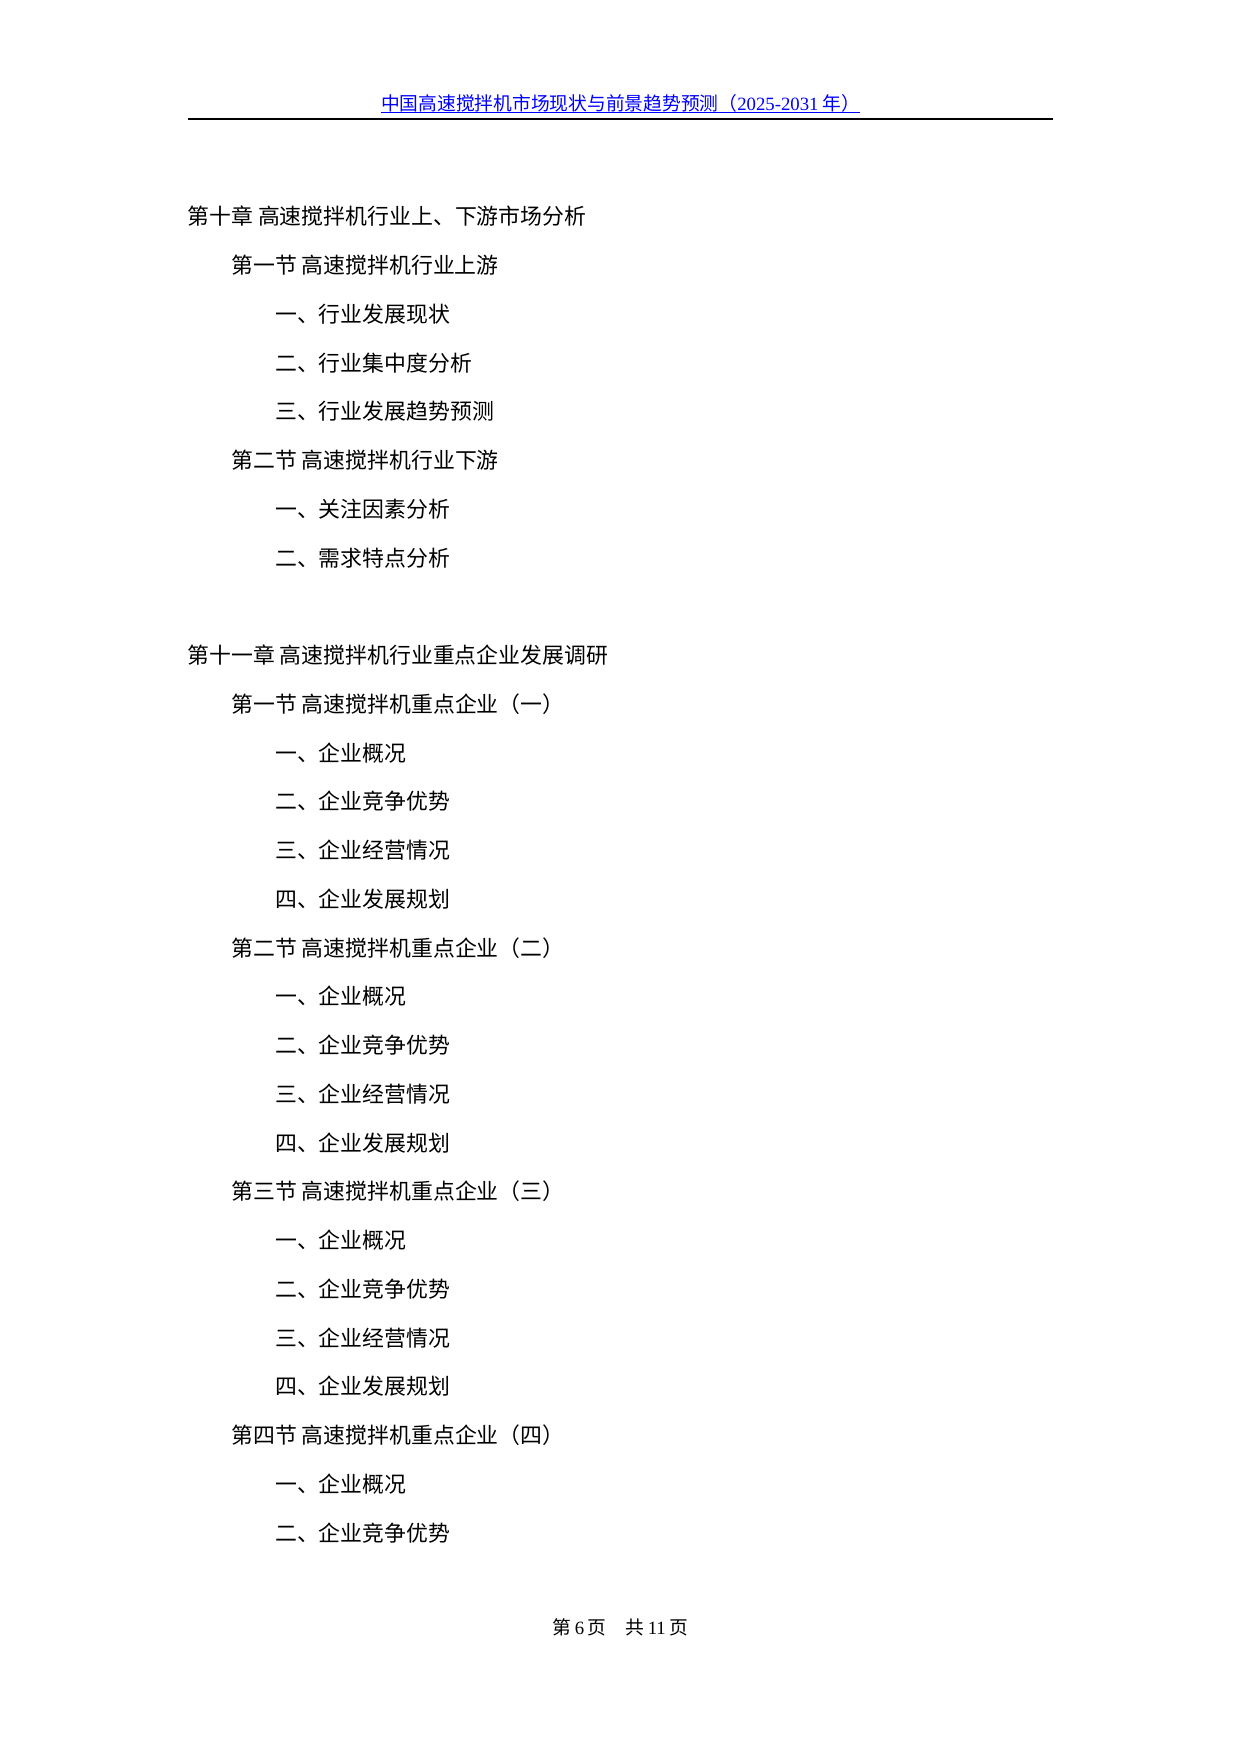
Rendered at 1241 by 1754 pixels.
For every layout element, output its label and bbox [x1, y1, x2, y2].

text [187, 150, 1053, 1548]
